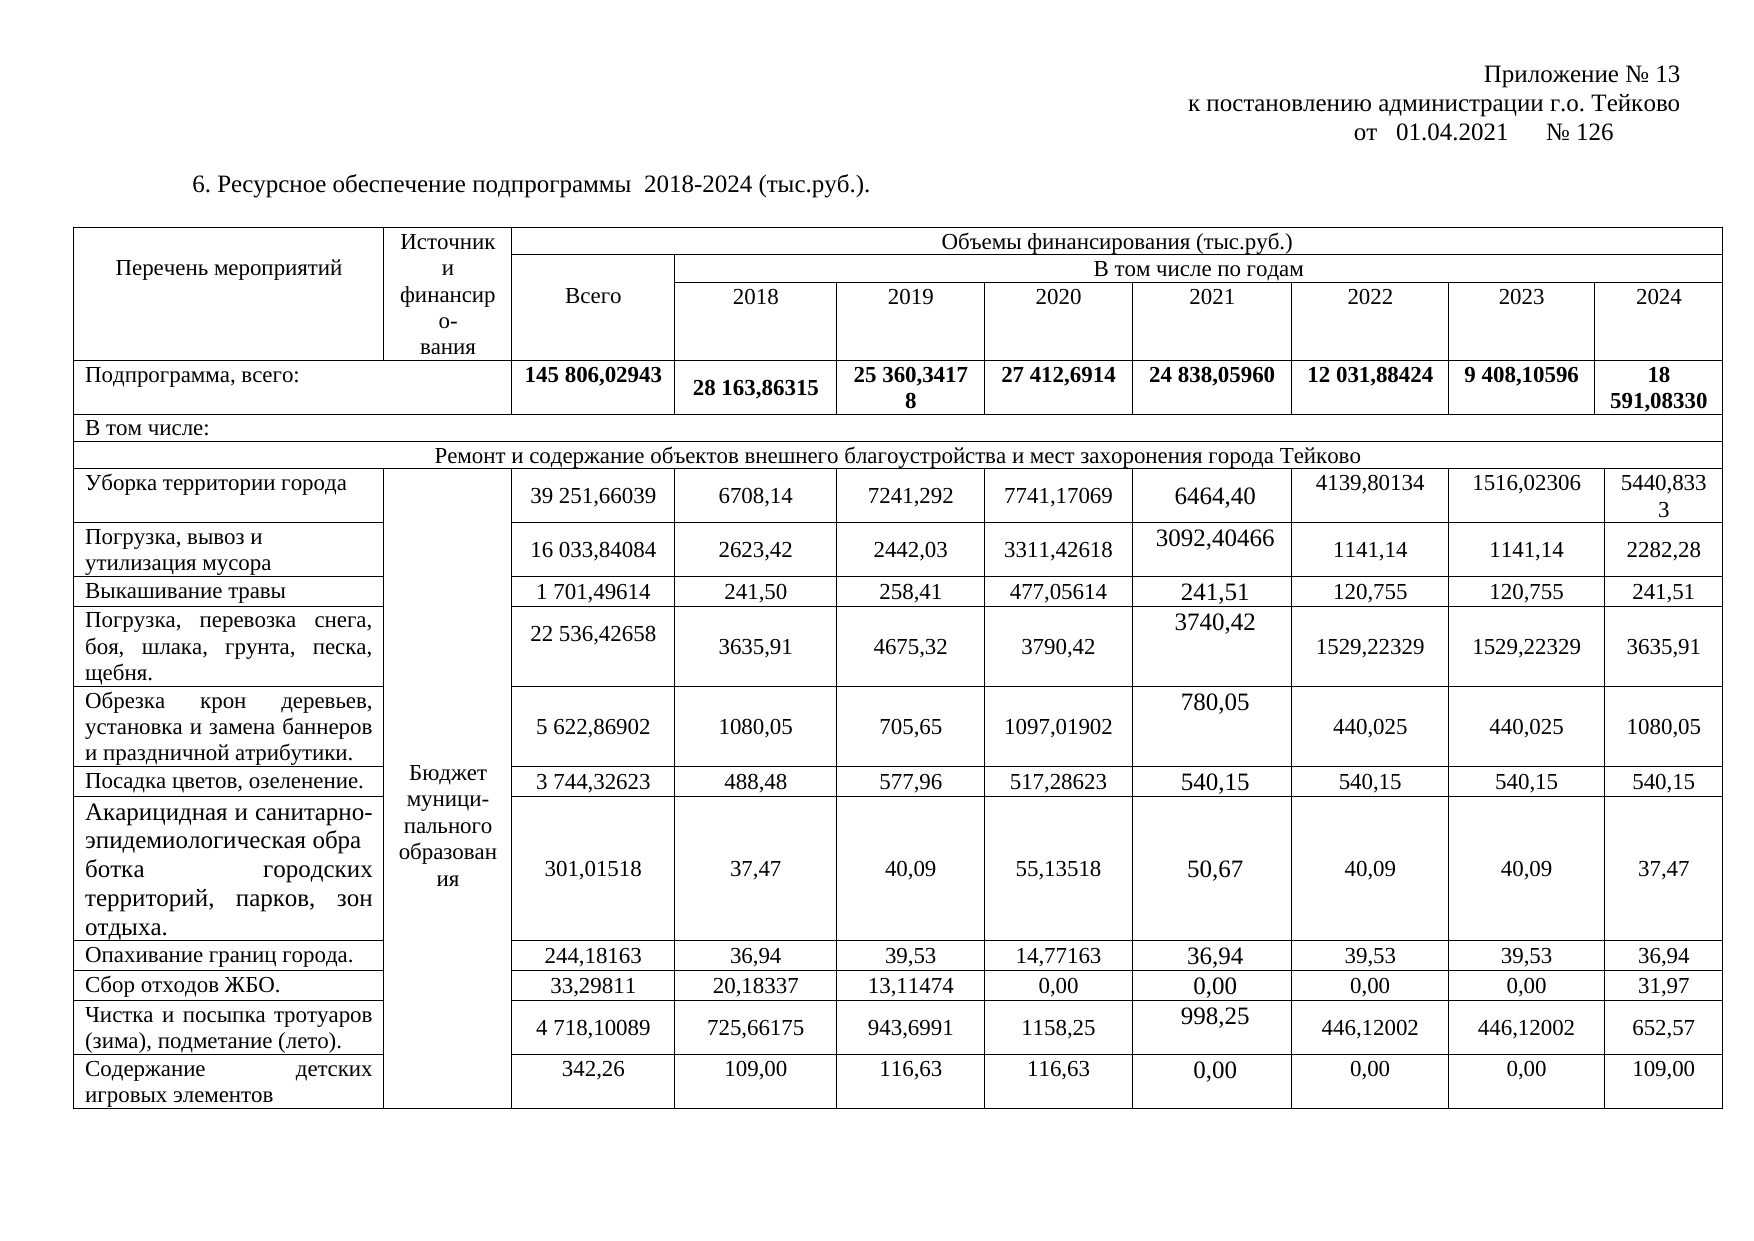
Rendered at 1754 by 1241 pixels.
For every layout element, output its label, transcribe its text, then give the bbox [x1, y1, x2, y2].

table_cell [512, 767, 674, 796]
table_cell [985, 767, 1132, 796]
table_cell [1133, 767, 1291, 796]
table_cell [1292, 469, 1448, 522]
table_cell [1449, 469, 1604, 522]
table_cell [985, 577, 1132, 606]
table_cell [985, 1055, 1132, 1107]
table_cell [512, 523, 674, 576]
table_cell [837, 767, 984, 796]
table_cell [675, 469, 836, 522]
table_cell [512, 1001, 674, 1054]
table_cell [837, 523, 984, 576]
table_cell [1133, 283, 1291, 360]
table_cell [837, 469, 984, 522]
text от 01.04.2021 № 126 [118, 117, 1680, 145]
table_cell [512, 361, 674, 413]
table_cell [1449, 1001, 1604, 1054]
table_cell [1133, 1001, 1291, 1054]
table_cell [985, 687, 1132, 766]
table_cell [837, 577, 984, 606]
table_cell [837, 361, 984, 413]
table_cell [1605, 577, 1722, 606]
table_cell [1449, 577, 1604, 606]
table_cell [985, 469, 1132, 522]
text Приложение № 13 [118, 59, 1680, 88]
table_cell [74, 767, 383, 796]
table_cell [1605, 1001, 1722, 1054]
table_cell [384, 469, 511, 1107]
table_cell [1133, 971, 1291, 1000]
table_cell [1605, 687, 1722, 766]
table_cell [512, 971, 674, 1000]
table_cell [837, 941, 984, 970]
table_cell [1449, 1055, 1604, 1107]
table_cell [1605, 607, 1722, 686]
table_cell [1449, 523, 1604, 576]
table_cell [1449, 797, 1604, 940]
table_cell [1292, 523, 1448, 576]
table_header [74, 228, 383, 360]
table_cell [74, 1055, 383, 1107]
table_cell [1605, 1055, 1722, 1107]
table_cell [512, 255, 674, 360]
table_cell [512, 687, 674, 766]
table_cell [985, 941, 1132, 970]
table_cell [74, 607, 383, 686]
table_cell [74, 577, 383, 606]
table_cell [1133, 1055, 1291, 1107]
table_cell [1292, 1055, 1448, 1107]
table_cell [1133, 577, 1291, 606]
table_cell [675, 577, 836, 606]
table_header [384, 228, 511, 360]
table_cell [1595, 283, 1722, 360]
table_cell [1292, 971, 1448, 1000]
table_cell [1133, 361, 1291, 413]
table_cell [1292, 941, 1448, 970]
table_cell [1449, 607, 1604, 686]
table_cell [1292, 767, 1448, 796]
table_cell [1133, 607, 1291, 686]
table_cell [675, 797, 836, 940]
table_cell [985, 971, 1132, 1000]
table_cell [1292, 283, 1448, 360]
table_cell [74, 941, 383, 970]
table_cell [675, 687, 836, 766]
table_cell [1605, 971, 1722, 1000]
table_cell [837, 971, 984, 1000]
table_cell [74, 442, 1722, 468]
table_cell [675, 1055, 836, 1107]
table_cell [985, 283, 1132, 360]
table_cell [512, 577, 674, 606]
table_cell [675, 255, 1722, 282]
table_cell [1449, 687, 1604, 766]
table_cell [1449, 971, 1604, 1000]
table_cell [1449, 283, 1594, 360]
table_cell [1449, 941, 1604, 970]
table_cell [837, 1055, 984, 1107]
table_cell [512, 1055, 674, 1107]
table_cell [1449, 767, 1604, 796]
text 6. Ресурсное обеспечение подпрограммы 2018-2024 (тыс.руб.). [118, 169, 1680, 198]
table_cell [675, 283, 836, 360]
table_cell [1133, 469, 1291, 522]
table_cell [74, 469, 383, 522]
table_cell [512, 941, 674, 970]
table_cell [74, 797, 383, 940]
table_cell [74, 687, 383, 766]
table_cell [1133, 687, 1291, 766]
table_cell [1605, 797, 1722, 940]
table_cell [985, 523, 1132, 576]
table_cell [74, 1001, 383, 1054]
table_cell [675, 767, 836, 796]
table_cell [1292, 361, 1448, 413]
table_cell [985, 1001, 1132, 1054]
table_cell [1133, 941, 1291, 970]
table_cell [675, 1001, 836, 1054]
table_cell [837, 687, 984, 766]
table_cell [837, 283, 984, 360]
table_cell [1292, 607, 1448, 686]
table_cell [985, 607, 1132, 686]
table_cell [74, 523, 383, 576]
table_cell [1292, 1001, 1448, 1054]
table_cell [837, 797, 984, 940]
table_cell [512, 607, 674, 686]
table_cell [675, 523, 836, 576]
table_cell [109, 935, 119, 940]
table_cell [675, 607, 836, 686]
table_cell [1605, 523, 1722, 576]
text к постановлению администрации г.о. Тейково [118, 88, 1680, 117]
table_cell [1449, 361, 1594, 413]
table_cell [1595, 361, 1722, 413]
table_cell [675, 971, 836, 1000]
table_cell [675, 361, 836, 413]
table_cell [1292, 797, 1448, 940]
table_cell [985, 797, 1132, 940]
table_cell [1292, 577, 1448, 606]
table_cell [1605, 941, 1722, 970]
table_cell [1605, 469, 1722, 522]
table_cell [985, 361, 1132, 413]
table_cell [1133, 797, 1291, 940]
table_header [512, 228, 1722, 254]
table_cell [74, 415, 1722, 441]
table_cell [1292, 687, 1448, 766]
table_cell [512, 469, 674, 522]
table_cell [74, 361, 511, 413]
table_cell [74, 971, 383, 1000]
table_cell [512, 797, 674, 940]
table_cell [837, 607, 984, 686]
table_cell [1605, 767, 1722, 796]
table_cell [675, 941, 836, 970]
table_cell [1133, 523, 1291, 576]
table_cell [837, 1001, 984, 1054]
